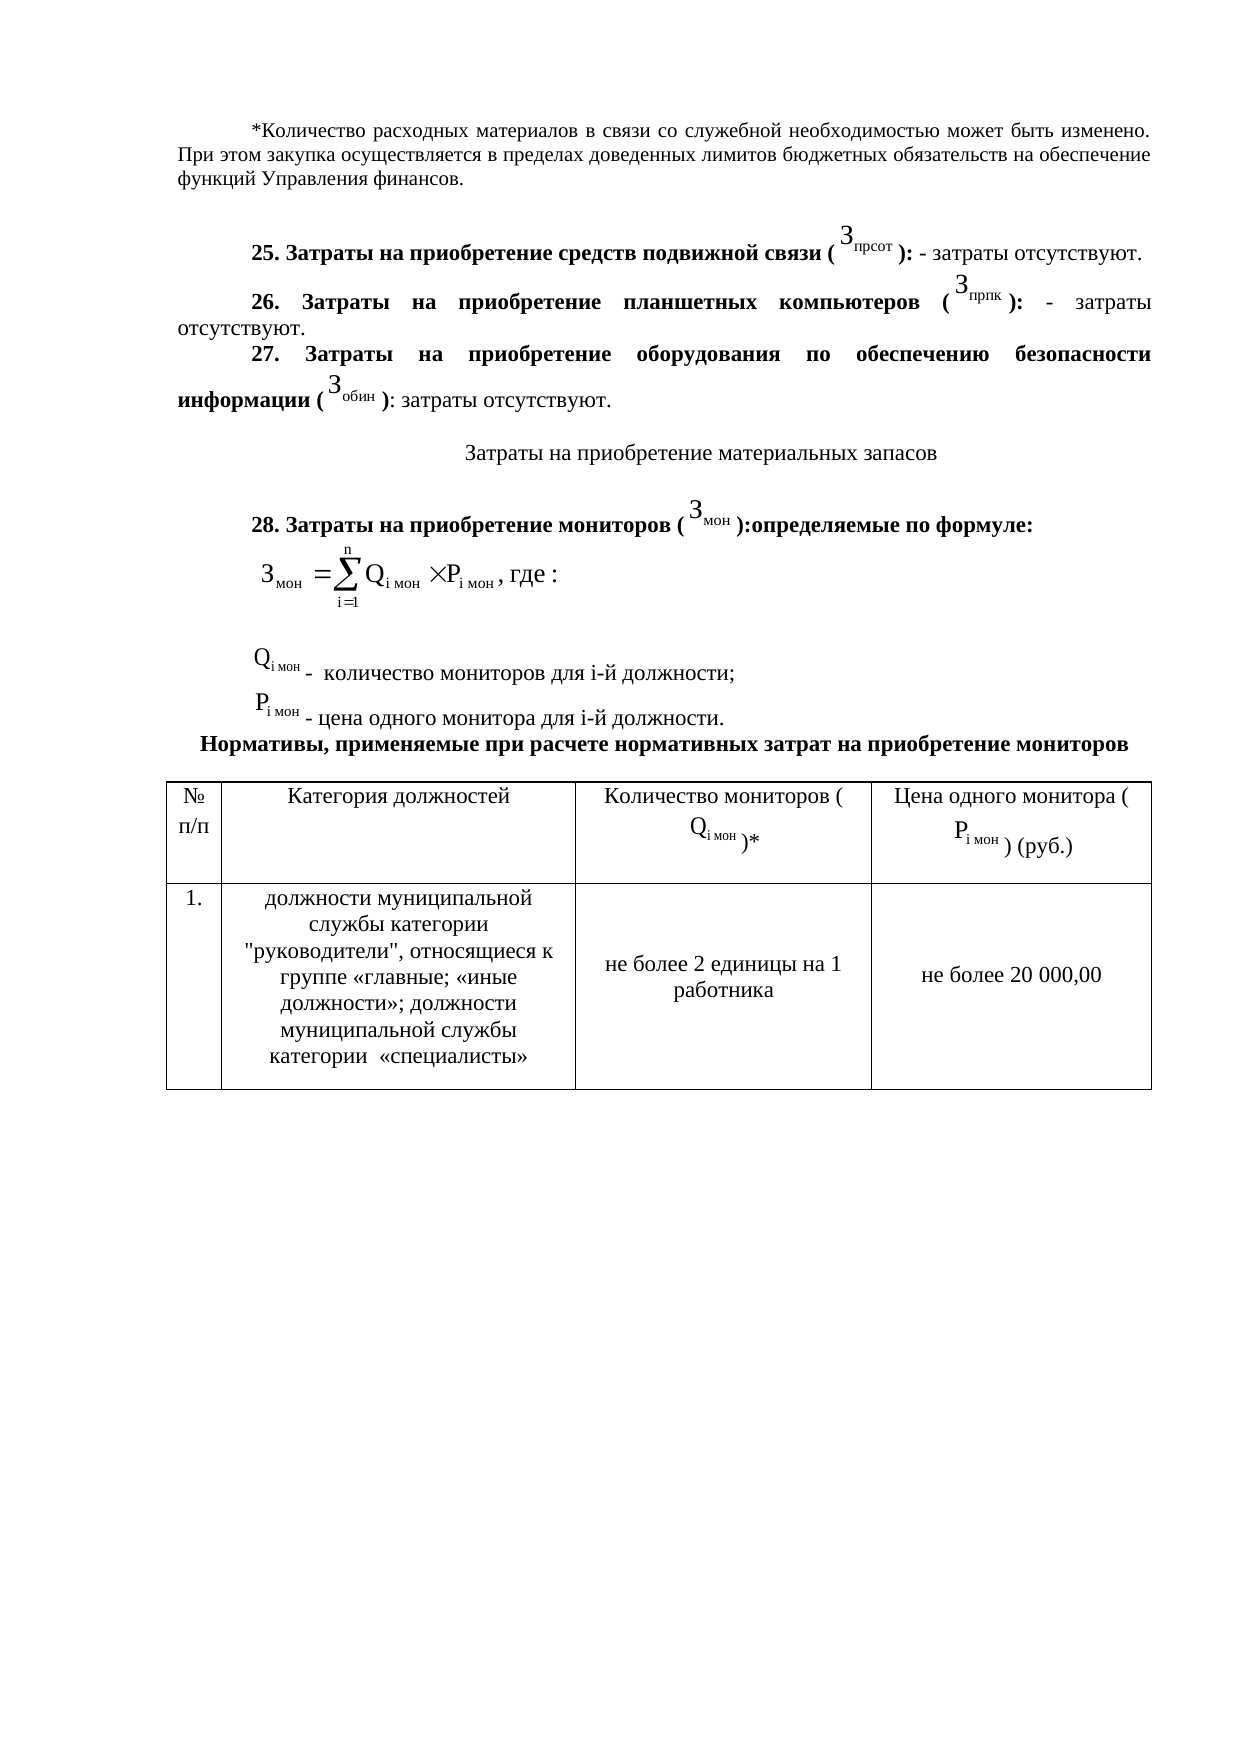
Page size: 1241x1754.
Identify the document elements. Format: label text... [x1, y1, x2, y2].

text 27. Затраты на приобретение оборудования по обеспечению безопасности информации (): затраты отсутствуют. [177, 341, 1152, 412]
text Затраты на приобретение материальных запасов [177, 439, 1152, 465]
text - количество мониторов для i-й должности; [177, 640, 1152, 685]
table_header Цена одного монитора () (руб.) [872, 783, 1151, 883]
table_header Категория должностей [222, 783, 575, 883]
text *Количество расходных материалов в связи со служебной необходимостью может быть изменено. При этом закупка осуществляется в пределах доведенных лимитов бюджетных обязательств на обеспечение функций Управления финансов. [177, 118, 1152, 190]
table_cell не более 2 единицы на 1 работника [576, 884, 871, 1089]
text Нормативы, применяемые при расчете нормативных затрат на приобретение мониторов [177, 730, 1152, 757]
text 26. Затраты на приобретение планшетных компьютеров (): - затраты отсутствуют. [177, 265, 1152, 341]
table_cell должности муниципальной службы категории "руководители", относящиеся к группе «главные; «иные должности»; должности муниципальной службы категории «специалисты» [222, 884, 575, 1089]
table_header № п/п [167, 783, 221, 883]
table_header Количество мониторов ()* [576, 783, 871, 883]
text 28. Затраты на приобретение мониторов ():определяемые по формуле: [177, 492, 1152, 537]
table_cell не более 20 000,00 [872, 884, 1151, 1089]
text 25. Затраты на приобретение средств подвижной связи (): - затраты отсутствуют. [177, 217, 1152, 265]
table_cell 1. [167, 884, 221, 1089]
text - цена одного монитора для i-й должности. [177, 685, 1152, 730]
